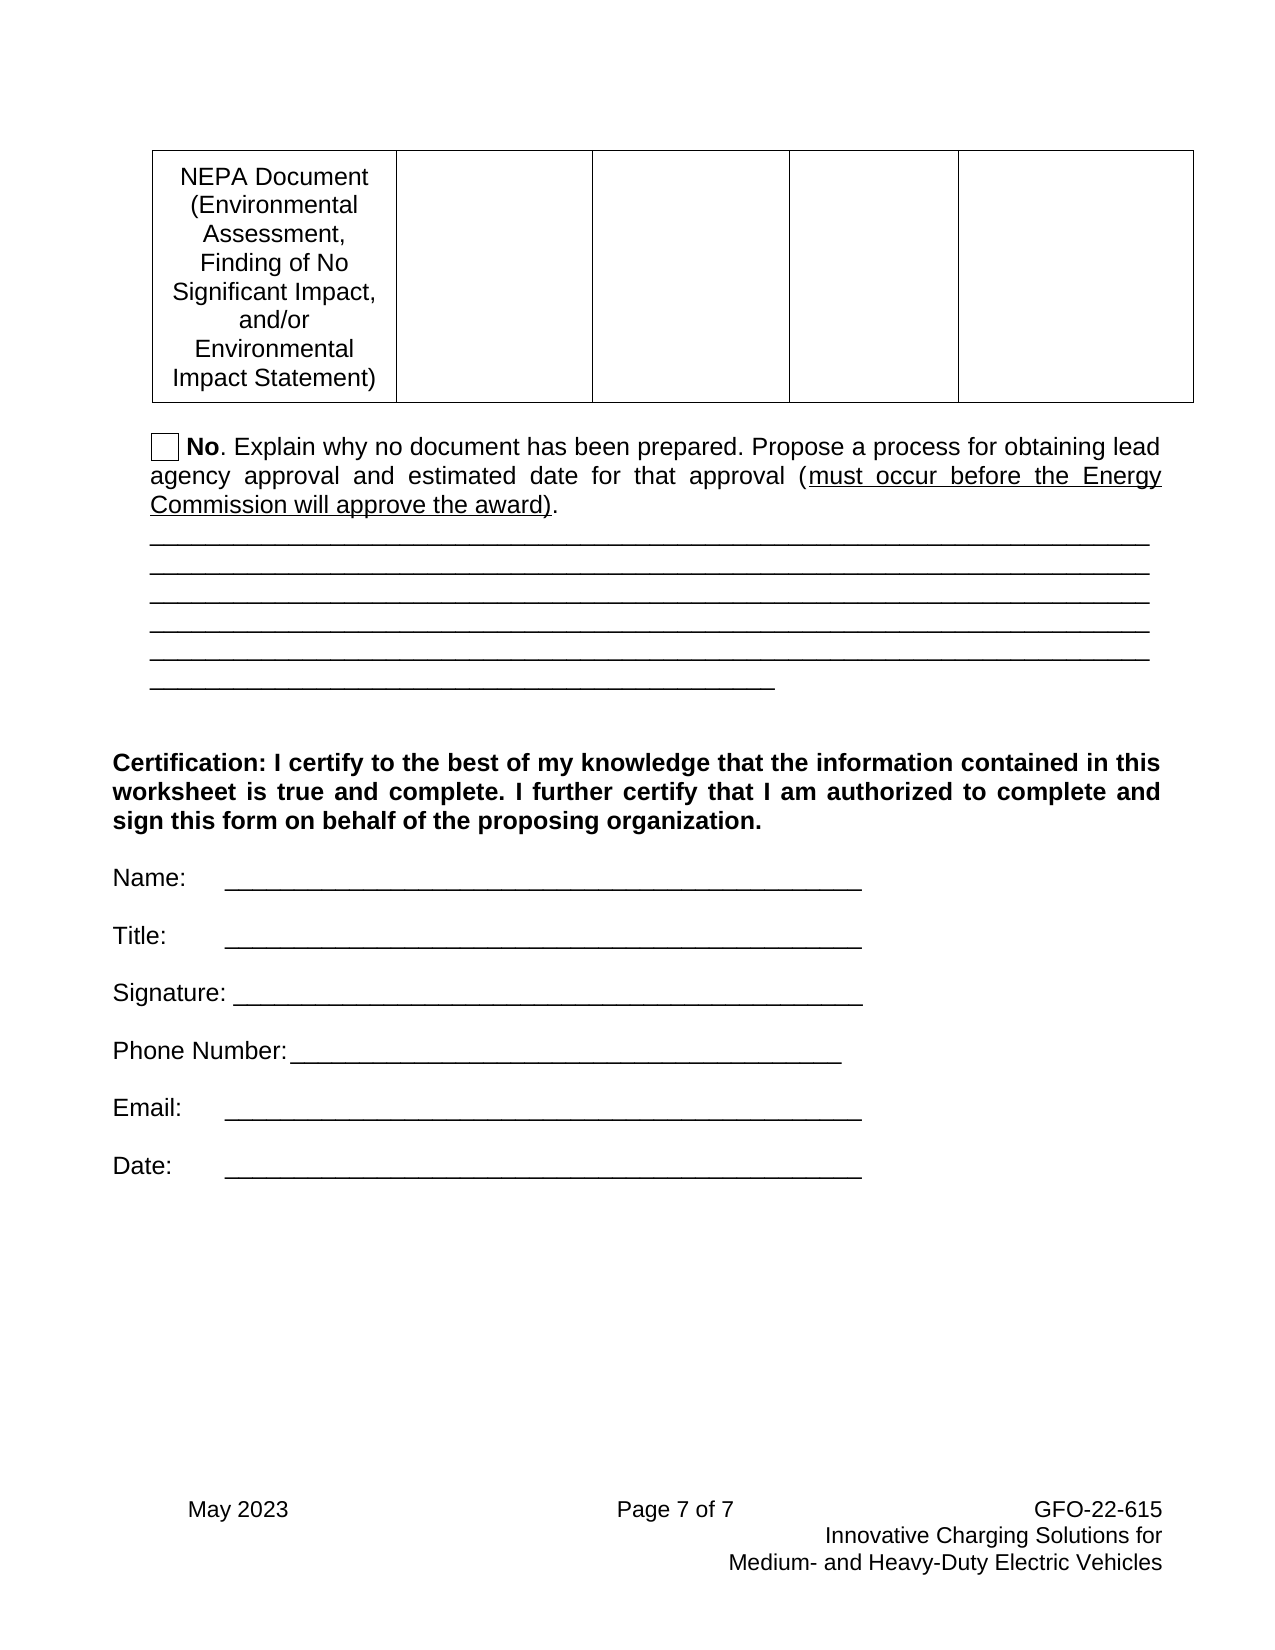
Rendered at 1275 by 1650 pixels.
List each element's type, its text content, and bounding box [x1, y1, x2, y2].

text Certification: I certify to the best of my knowledge that the information contained in this worksheet is true and complete. I further certify that I am authorized to complete and sign this form on behalf of the proposing organization. [112, 748, 1162, 834]
text Title: [112, 921, 1162, 949]
table_cell [593, 151, 789, 402]
table_cell [397, 151, 592, 402]
table_cell NEPA Document (Environmental Assessment, Finding of No Significant Impact, and/or Environmental Impact Statement) [153, 151, 396, 402]
list _____________________________________________________________________________________________________________________________________________________________________________________________________________________________________________________________________________________________________________________________________________________________________________________________________________________ [150, 518, 1162, 691]
table_cell [959, 151, 1193, 402]
text Name: [112, 863, 1162, 892]
text Date: [112, 1151, 1162, 1179]
text Email: [112, 1093, 1162, 1122]
text Phone Number: [112, 1036, 1162, 1064]
list No. Explain why no document has been prepared. Propose a process for obtaining lead agency approval and estimated date for that approval (must occur before the Energy Commission will approve the award). [150, 432, 1162, 518]
text Signature: [112, 978, 1162, 1007]
table_cell [790, 151, 958, 402]
